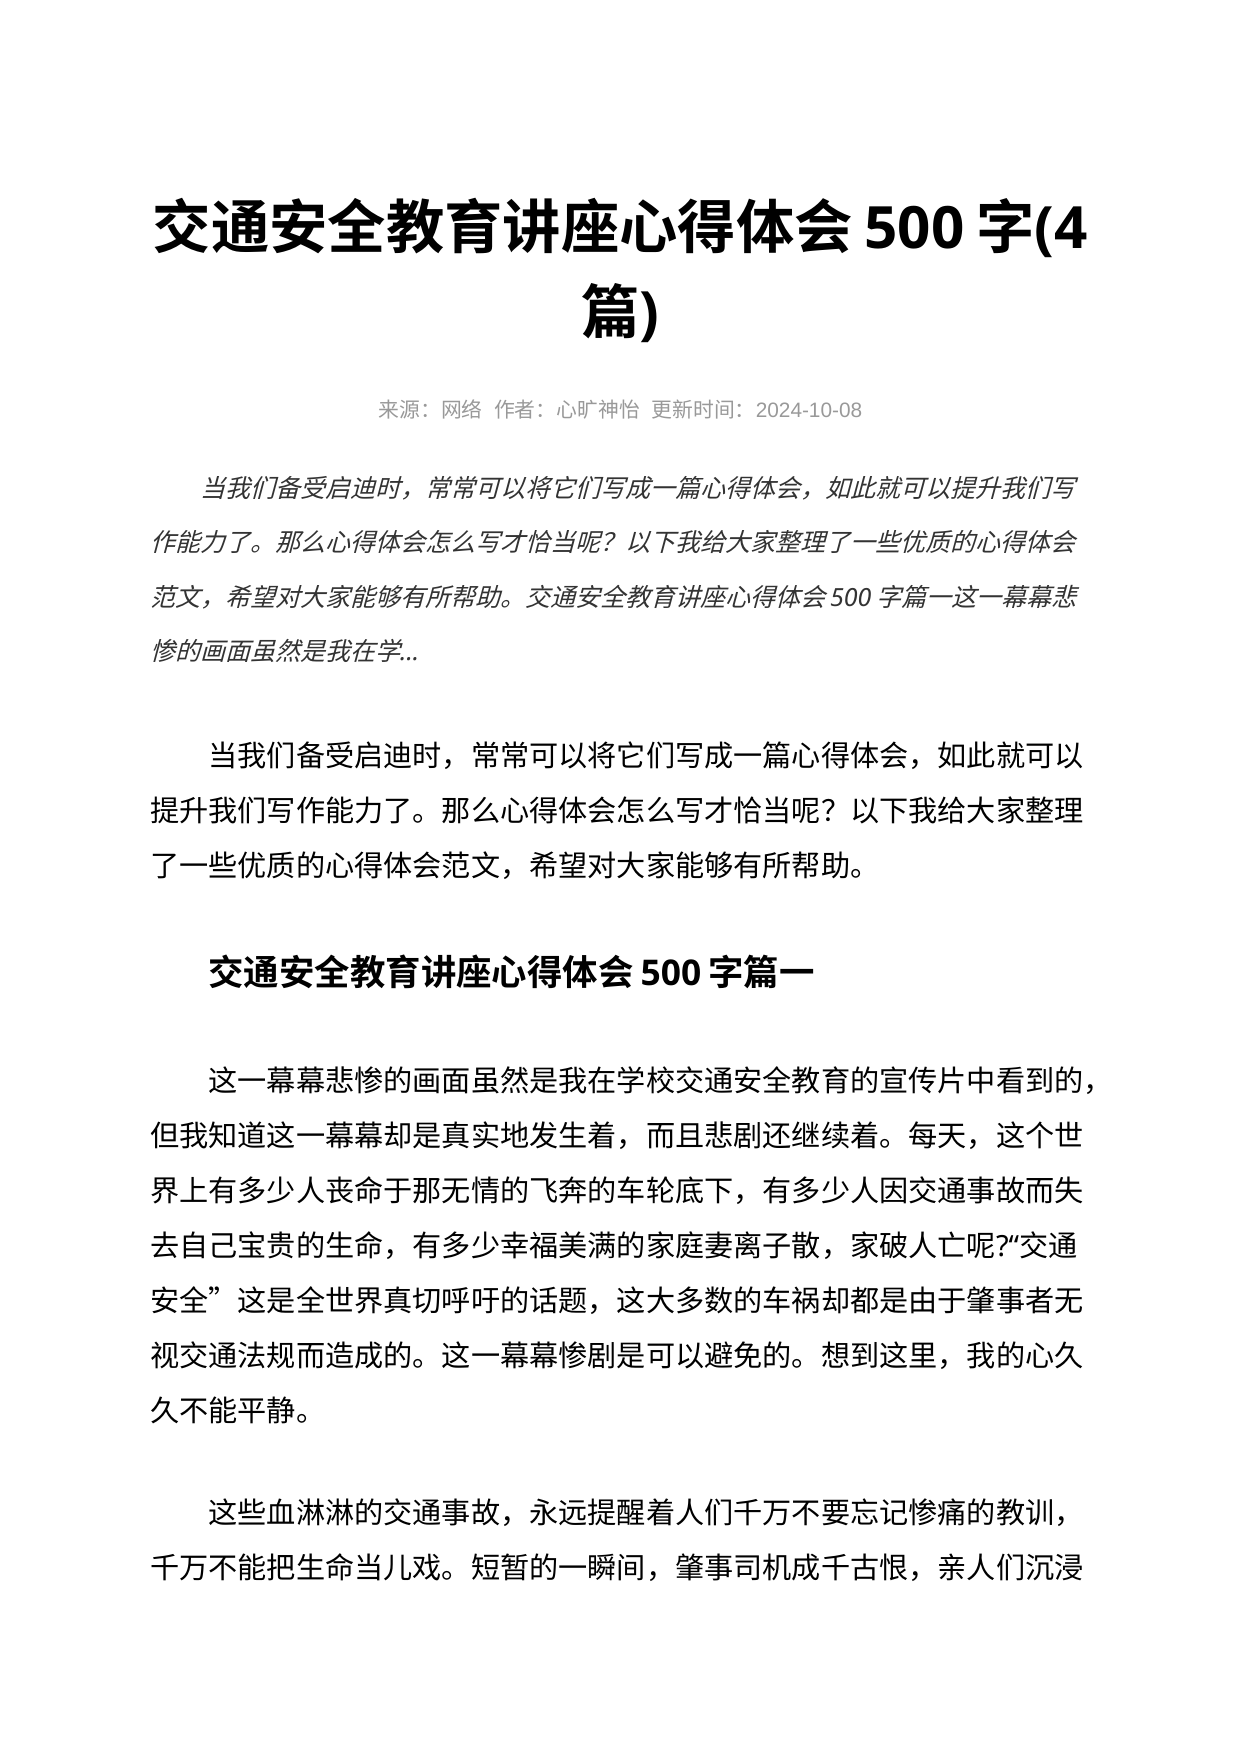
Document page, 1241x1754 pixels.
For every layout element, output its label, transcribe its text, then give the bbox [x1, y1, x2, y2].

text 来源：网络 作者：心旷神怡 更新时间：2024-10-08 [150, 398, 1090, 422]
text 这一幕幕悲惨的画面虽然是我在学校交通安全教育的宣传片中看到的，但我知道这一幕幕却是真实地发生着，而且悲剧还继续着。每天，这个世界上有多少人丧命于那无情的飞奔的车轮底下，有多少人因交通事故而失去自己宝贵的生命，有多少幸福美满的家庭妻离子散，家破人亡呢?“交通安全”这是全世界真切呼吁的话题，这大多数的车祸却都是由于肇事者无视交通法规而造成的。这一幕幕惨剧是可以避免的。想到这里，我的心久久不能平静。 [150, 1058, 1090, 1430]
subtitle 交通安全教育讲座心得体会500字(4篇) [150, 181, 1090, 351]
text 交通安全教育讲座心得体会500字篇一 [150, 944, 1090, 996]
text 当我们备受启迪时，常常可以将它们写成一篇心得体会，如此就可以提升我们写作能力了。那么心得体会怎么写才恰当呢？以下我给大家整理了一些优质的心得体会范文，希望对大家能够有所帮助。交通安全教育讲座心得体会500字篇一这一幕幕悲惨的画面虽然是我在学... [150, 468, 1090, 668]
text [150, 1489, 1090, 1586]
text 当我们备受启迪时，常常可以将它们写成一篇心得体会，如此就可以提升我们写作能力了。那么心得体会怎么写才恰当呢？以下我给大家整理了一些优质的心得体会范文，希望对大家能够有所帮助。 [150, 733, 1090, 885]
